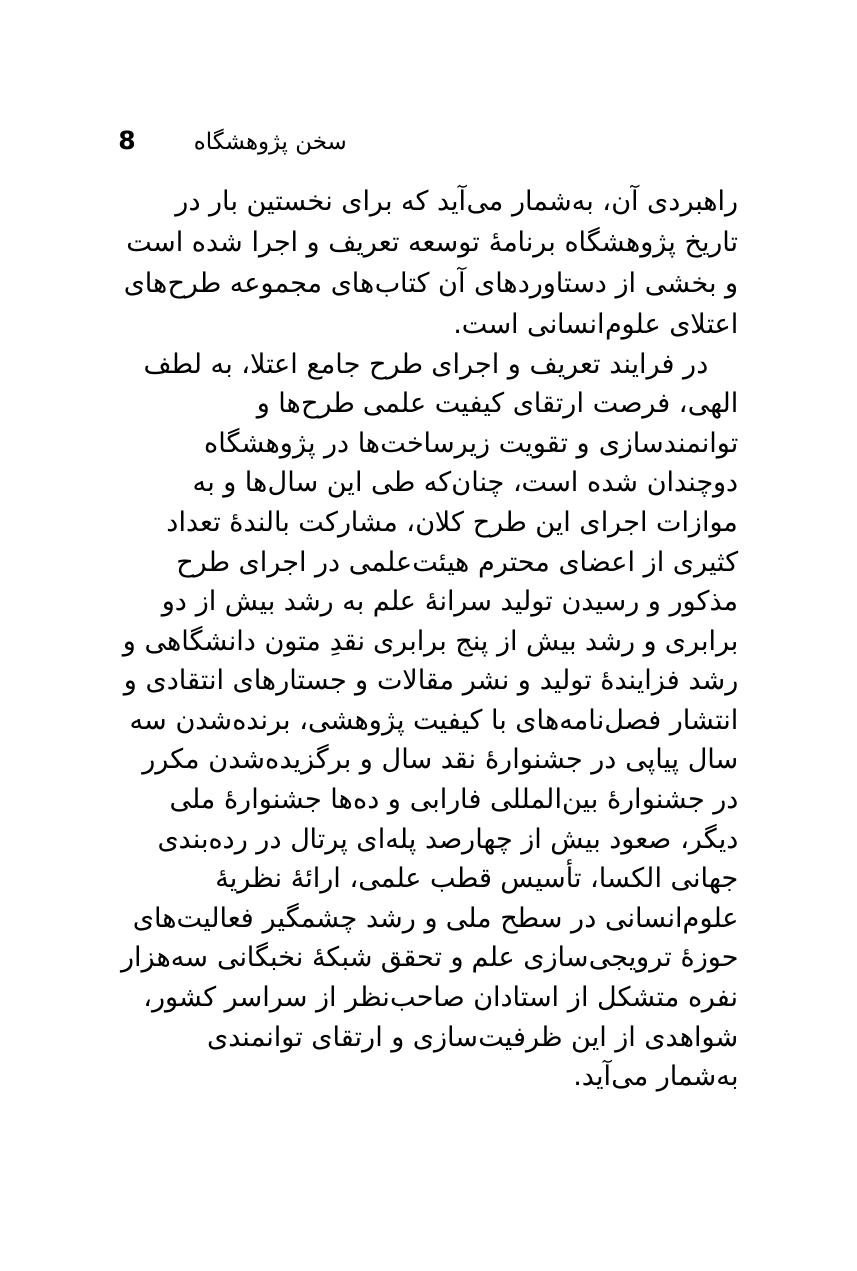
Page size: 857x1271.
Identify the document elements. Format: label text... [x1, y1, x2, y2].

text در فرایند تعریف و اجرای طرح جامع اعتلا، به لطف الهی، فرصت ارتقای کیفیت علمی طرح‌ها و توانمندسازی و تقویت زیرساخت‌ها در پژوهشگاه دوچندان شده است، چنان‌که طی این سال‌ها و به موازات اجرای این طرح کلان، مشارکت بالندهٔ تعداد کثیری از اعضای محترم هیئت‌علمی در اجرای طرح مذکور و رسیدن تولید سرانهٔ علم به رشد بیش از دو برابری و رشد بیش از پنج برابری نقدِ متون دانشگاهی و رشد فزایندهٔ تولید و نشر مقالات و جستارهای انتقادی و انتشار فصل‌نامه‌های با کیفیت پژوهشی، برنده‌شدن سه سال پیاپی در جشنوارهٔ نقد سال و برگزیده‌شدن مکرر در جشنوارهٔ بین‌المللی فارابی و ده‌ها جشنوارهٔ ملی دیگر، صعود بیش از چهارصد پله‌ای پرتال در رده‌بندی جهانی الکسا، تأسیس قطب علمی، ارائهٔ نظریهٔ علوم‌انسانی در سطح ملی و رشد چشمگیر فعالیت‌های حوزهٔ ترویجی‌سازی علم و تحقق شبکهٔ نخبگانی سه‌هزار نفره متشکل از استادان صاحب‌نظر از سراسر کشور، شواهدی از این ظرفیت‌سازی و ارتقای توانمندی به‌شمار می‌آید. [118, 341, 738, 1093]
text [118, 177, 738, 341]
